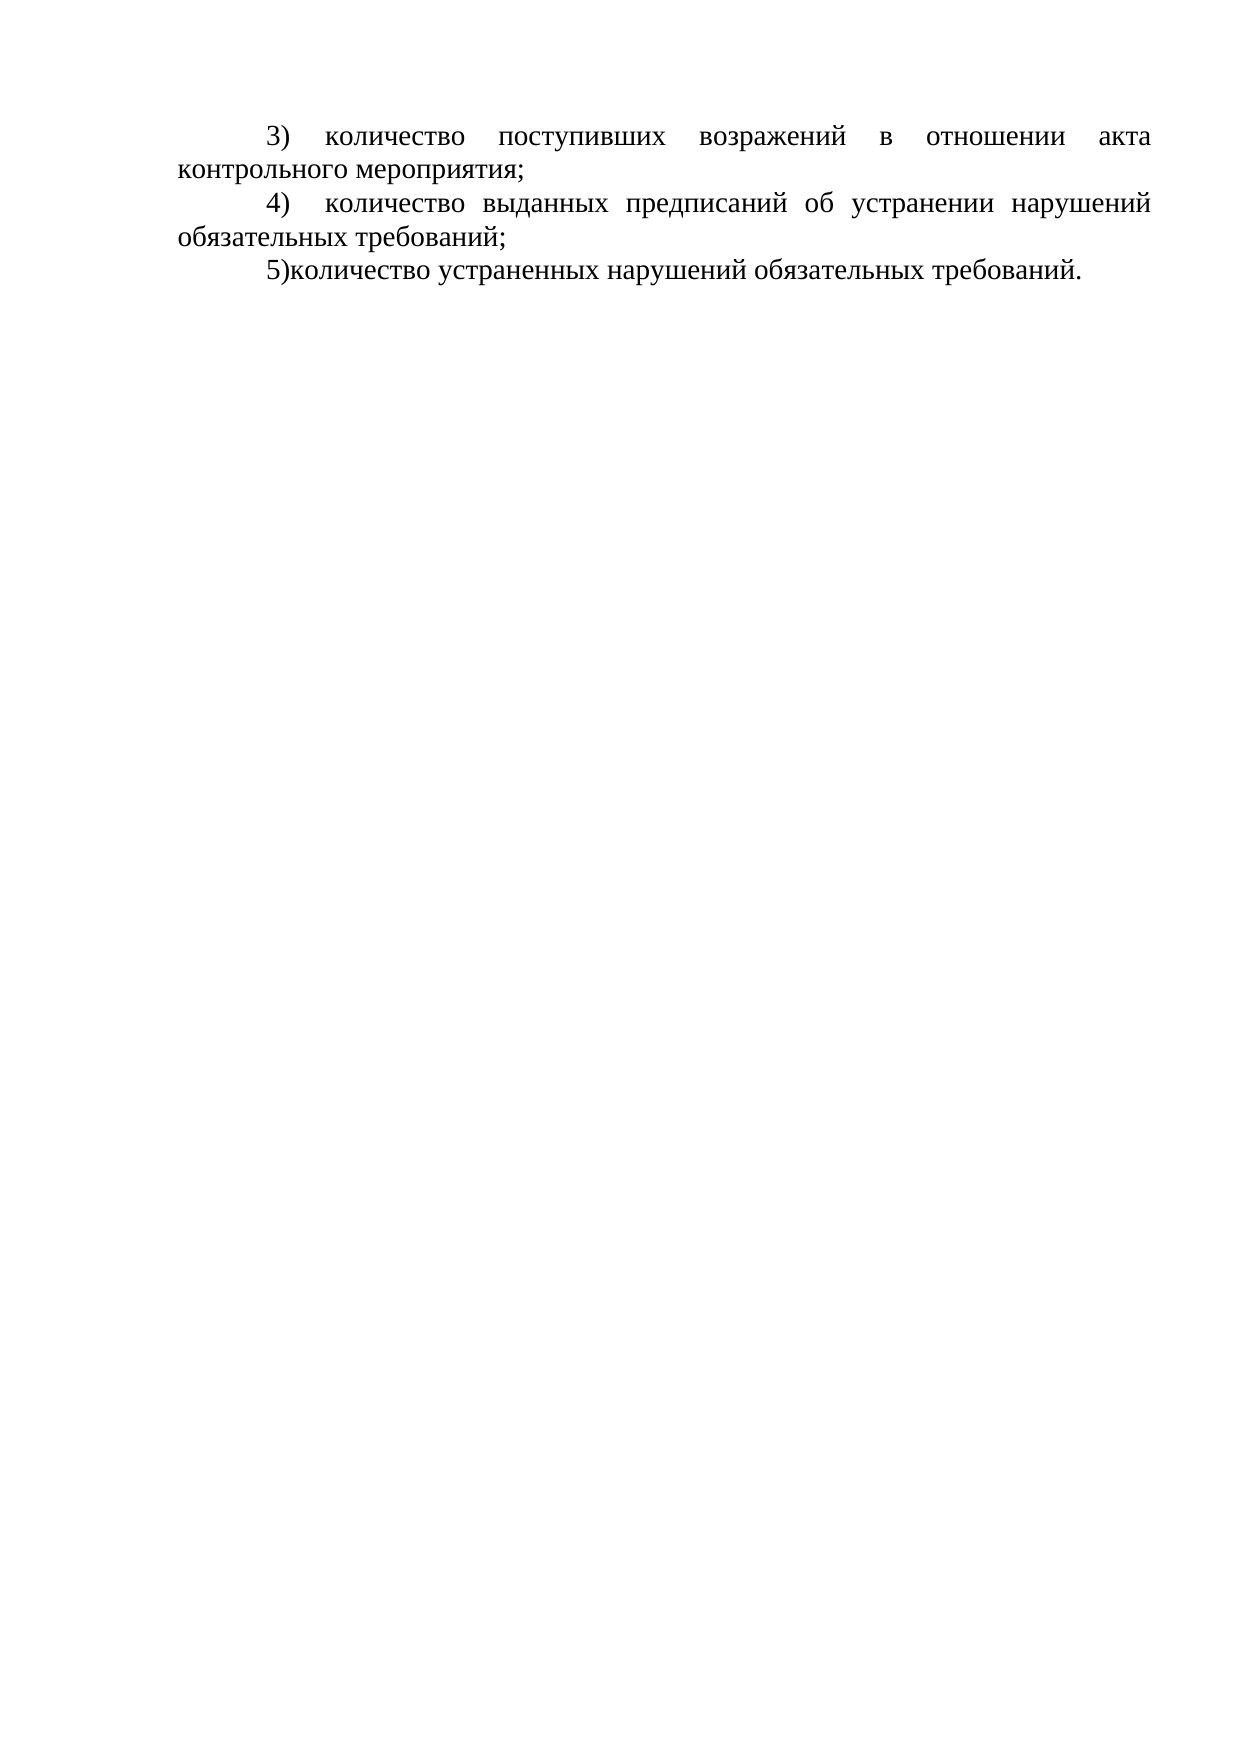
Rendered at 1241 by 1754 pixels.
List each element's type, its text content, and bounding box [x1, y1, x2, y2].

list количество выданных предписаний об устранении нарушений обязательных требований; [177, 185, 1152, 252]
text 5)количество устраненных нарушений обязательных требований. [266, 252, 1152, 286]
list количество поступивших возражений в отношении акта контрольного мероприятия; [177, 118, 1152, 185]
